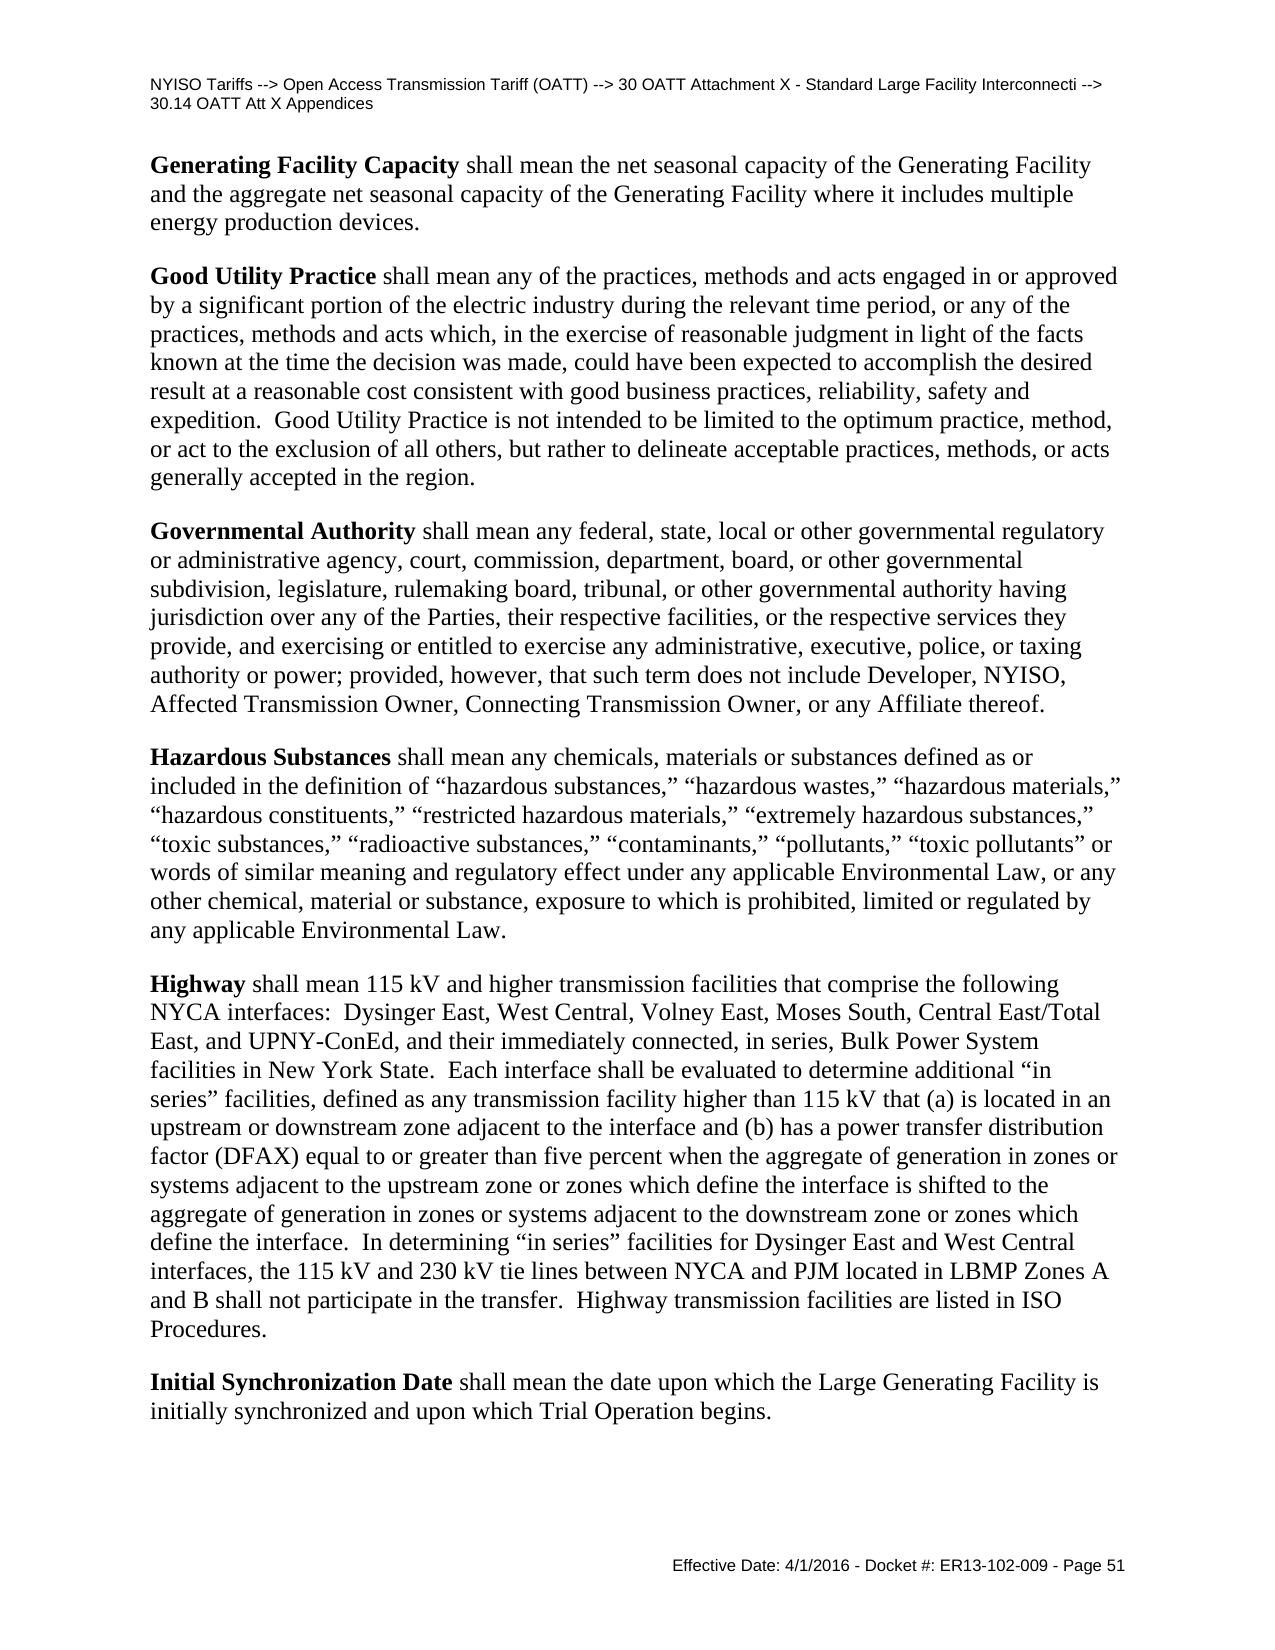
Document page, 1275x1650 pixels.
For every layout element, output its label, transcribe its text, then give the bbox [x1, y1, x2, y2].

text Good Utility Practice shall mean any of the practices, methods and acts engaged in or approved by a significant portion of the electric industry during the relevant time period, or any of the practices, methods and acts which, in the exercise of reasonable judgment in light of the facts known at the time the decision was made, could have been expected to accomplish the desired result at a reasonable cost consistent with good business practices, reliability, safety and expedition. Good Utility Practice is not intended to be limited to the optimum practice, method, or act to the exclusion of all others, but rather to delineate acceptable practices, methods, or acts generally accepted in the region. [150, 261, 1125, 491]
text Generating Facility Capacity shall mean the net seasonal capacity of the Generating Facility and the aggregate net seasonal capacity of the Generating Facility where it includes multiple energy production devices. [150, 150, 1125, 236]
text Hazardous Substances shall mean any chemicals, materials or substances defined as or included in the definition of “hazardous substances,” “hazardous wastes,” “hazardous materials,” “hazardous constituents,” “restricted hazardous materials,” “extremely hazardous substances,” “toxic substances,” “radioactive substances,” “contaminants,” “pollutants,” “toxic pollutants” or words of similar meaning and regulatory effect under any applicable Environmental Law, or any other chemical, material or substance, exposure to which is prohibited, limited or regulated by any applicable Environmental Law. [150, 742, 1125, 944]
text Governmental Authority shall mean any federal, state, local or other governmental regulatory or administrative agency, court, commission, department, board, or other governmental subdivision, legislature, rulemaking board, tribunal, or other governmental authority having jurisdiction over any of the Parties, their respective facilities, or the respective services they provide, and exercising or entitled to exercise any administrative, executive, police, or taxing authority or power; provided, however, that such term does not include Developer, NYISO, Affected Transmission Owner, Connecting Transmission Owner, or any Affiliate thereof. [150, 516, 1125, 717]
text Highway shall mean 115 kV and higher transmission facilities that comprise the following NYCA interfaces: Dysinger East, West Central, Volney East, Moses South, Central East/Total East, and UPNY-ConEd, and their immediately connected, in series, Bulk Power System facilities in New York State. Each interface shall be evaluated to determine additional “in series” facilities, defined as any transmission facility higher than 115 kV that (a) is located in an upstream or downstream zone adjacent to the interface and (b) has a power transfer distribution factor (DFAX) equal to or greater than five percent when the aggregate of generation in zones or systems adjacent to the upstream zone or zones which define the interface is shifted to the aggregate of generation in zones or systems adjacent to the downstream zone or zones which define the interface. In determining “in series” facilities for Dysinger East and West Central interfaces, the 115 kV and 230 kV tie lines between NYCA and PJM located in LBMP Zones A and B shall not participate in the transfer. Highway transmission facilities are listed in ISO Procedures. [150, 969, 1125, 1342]
text Initial Synchronization Date shall mean the date upon which the Large Generating Facility is initially synchronized and upon which Trial Operation begins. [150, 1367, 1125, 1425]
